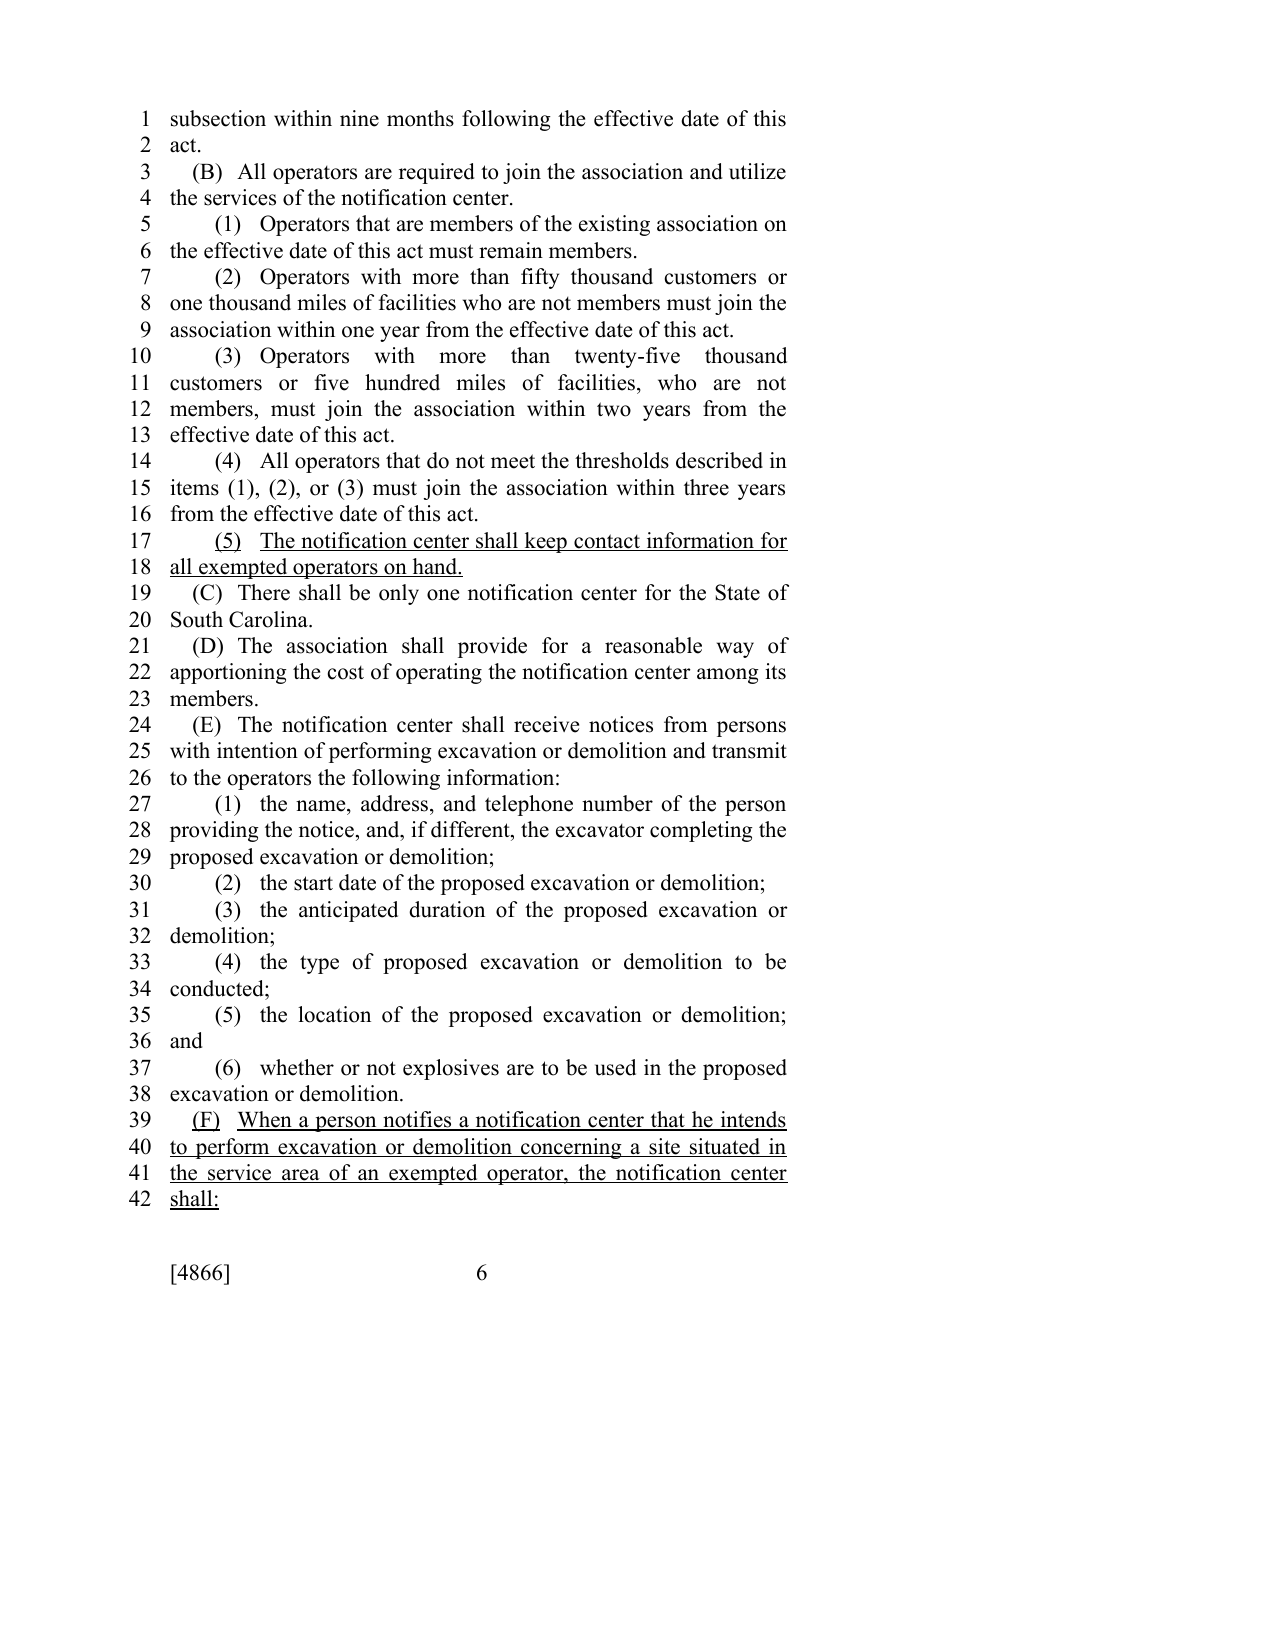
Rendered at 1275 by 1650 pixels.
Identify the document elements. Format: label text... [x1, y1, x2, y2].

text (F) When a person notifies a notification center that he intends to perform excavation or demolition concerning a site situated in the service area of an exempted operator, the notification center shall: [169, 1183, 787, 1212]
text (3) Operators with more than twenty-five thousand customers or five hundred miles of facilities, who are not members, must join the association within two years from the effective date of this act. [169, 342, 787, 448]
text (F) When a person notifies a notification center that he intends to perform excavation or demolition concerning a site situated in the service area of an exempted operator, the notification center shall: [169, 1157, 787, 1182]
text (D) The association shall provide for a reasonable way of apportioning the cost of operating the notification center among its members. [169, 632, 787, 711]
text (C) There shall be only one notification center for the State of South Carolina. [169, 579, 787, 632]
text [169, 105, 787, 158]
text (2) Operators with more than fifty thousand customers or one thousand miles of facilities who are not members must join the association within one year from the effective date of this act. [169, 263, 787, 342]
text (2) the start date of the proposed excavation or demolition; [169, 869, 787, 896]
text (4) All operators that do not meet the thresholds described in items (1), (2), or (3) must join the association within three years from the effective date of this act. [169, 448, 787, 527]
text (4) the type of proposed excavation or demolition to be conducted; [169, 948, 787, 1001]
text (B) All operators are required to join the association and utilize the services of the notification center. [169, 158, 787, 210]
text (1) Operators that are members of the existing association on the effective date of this act must remain members. [169, 210, 787, 263]
text (5) The notification center shall keep contact information for all exempted operators on hand. [169, 527, 787, 579]
text (E) The notification center shall receive notices from persons with intention of performing excavation or demolition and transmit to the operators the following information: [169, 711, 787, 790]
text (3) the anticipated duration of the proposed excavation or demolition; [169, 896, 787, 948]
text (F) When a person notifies a notification center that he intends to perform excavation or demolition concerning a site situated in the service area of an exempted operator, the notification center shall: [169, 1106, 787, 1156]
text (5) the location of the proposed excavation or demolition; and [169, 1001, 787, 1054]
text (1) the name, address, and telephone number of the person providing the notice, and, if different, the excavator completing the proposed excavation or demolition; [169, 790, 787, 869]
text (6) whether or not explosives are to be used in the proposed excavation or demolition. [169, 1054, 787, 1106]
